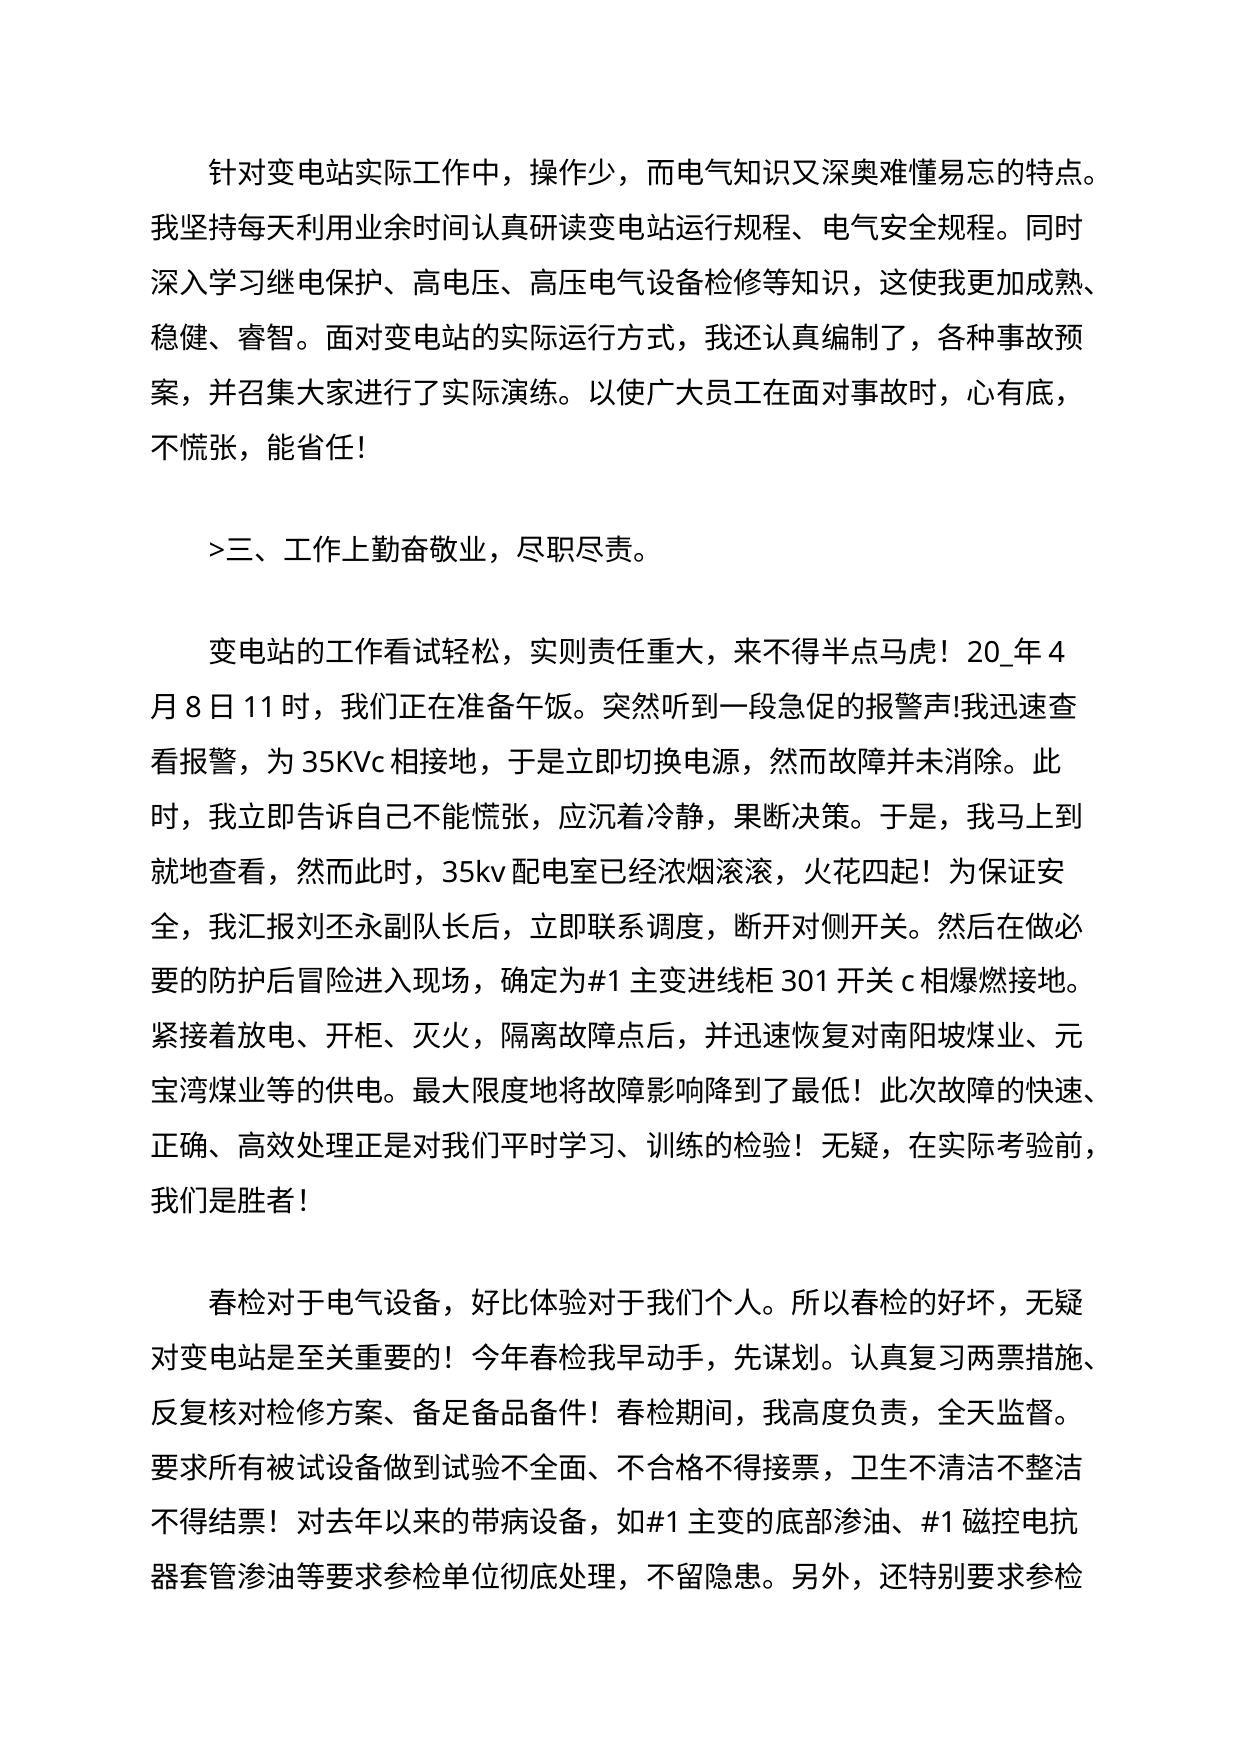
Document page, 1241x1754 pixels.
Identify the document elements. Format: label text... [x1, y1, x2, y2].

text >三、工作上勤奋敬业，尽职尽责。 [150, 526, 1090, 569]
text 针对变电站实际工作中，操作少，而电气知识又深奥难懂易忘的特点。我坚持每天利用业余时间认真研读变电站运行规程、电气安全规程。同时深入学习继电保护、高电压、高压电气设备检修等知识，这使我更加成熟、稳健、睿智。面对变电站的实际运行方式，我还认真编制了，各种事故预案，并召集大家进行了实际演练。以使广大员工在面对事故时，心有底，不慌张，能省任！ [150, 150, 1090, 467]
text 变电站的工作看试轻松，实则责任重大，来不得半点马虎！20_年4月8日11时，我们正在准备午饭。突然听到一段急促的报警声!我迅速查看报警，为35KVc相接地，于是立即切换电源，然而故障并未消除。此时，我立即告诉自己不能慌张，应沉着冷静，果断决策。于是，我马上到就地查看，然而此时，35kv配电室已经浓烟滚滚，火花四起！为保证安全，我汇报刘丕永副队长后，立即联系调度，断开对侧开关。然后在做必要的防护后冒险进入现场，确定为#1主变进线柜301开关c相爆燃接地。紧接着放电、开柜、灭火，隔离故障点后，并迅速恢复对南阳坡煤业、元宝湾煤业等的供电。最大限度地将故障影响降到了最低！此次故障的快速、正确、高效处理正是对我们平时学习、训练的检验！无疑，在实际考验前，我们是胜者！ [150, 628, 1090, 1220]
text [150, 1279, 1090, 1596]
